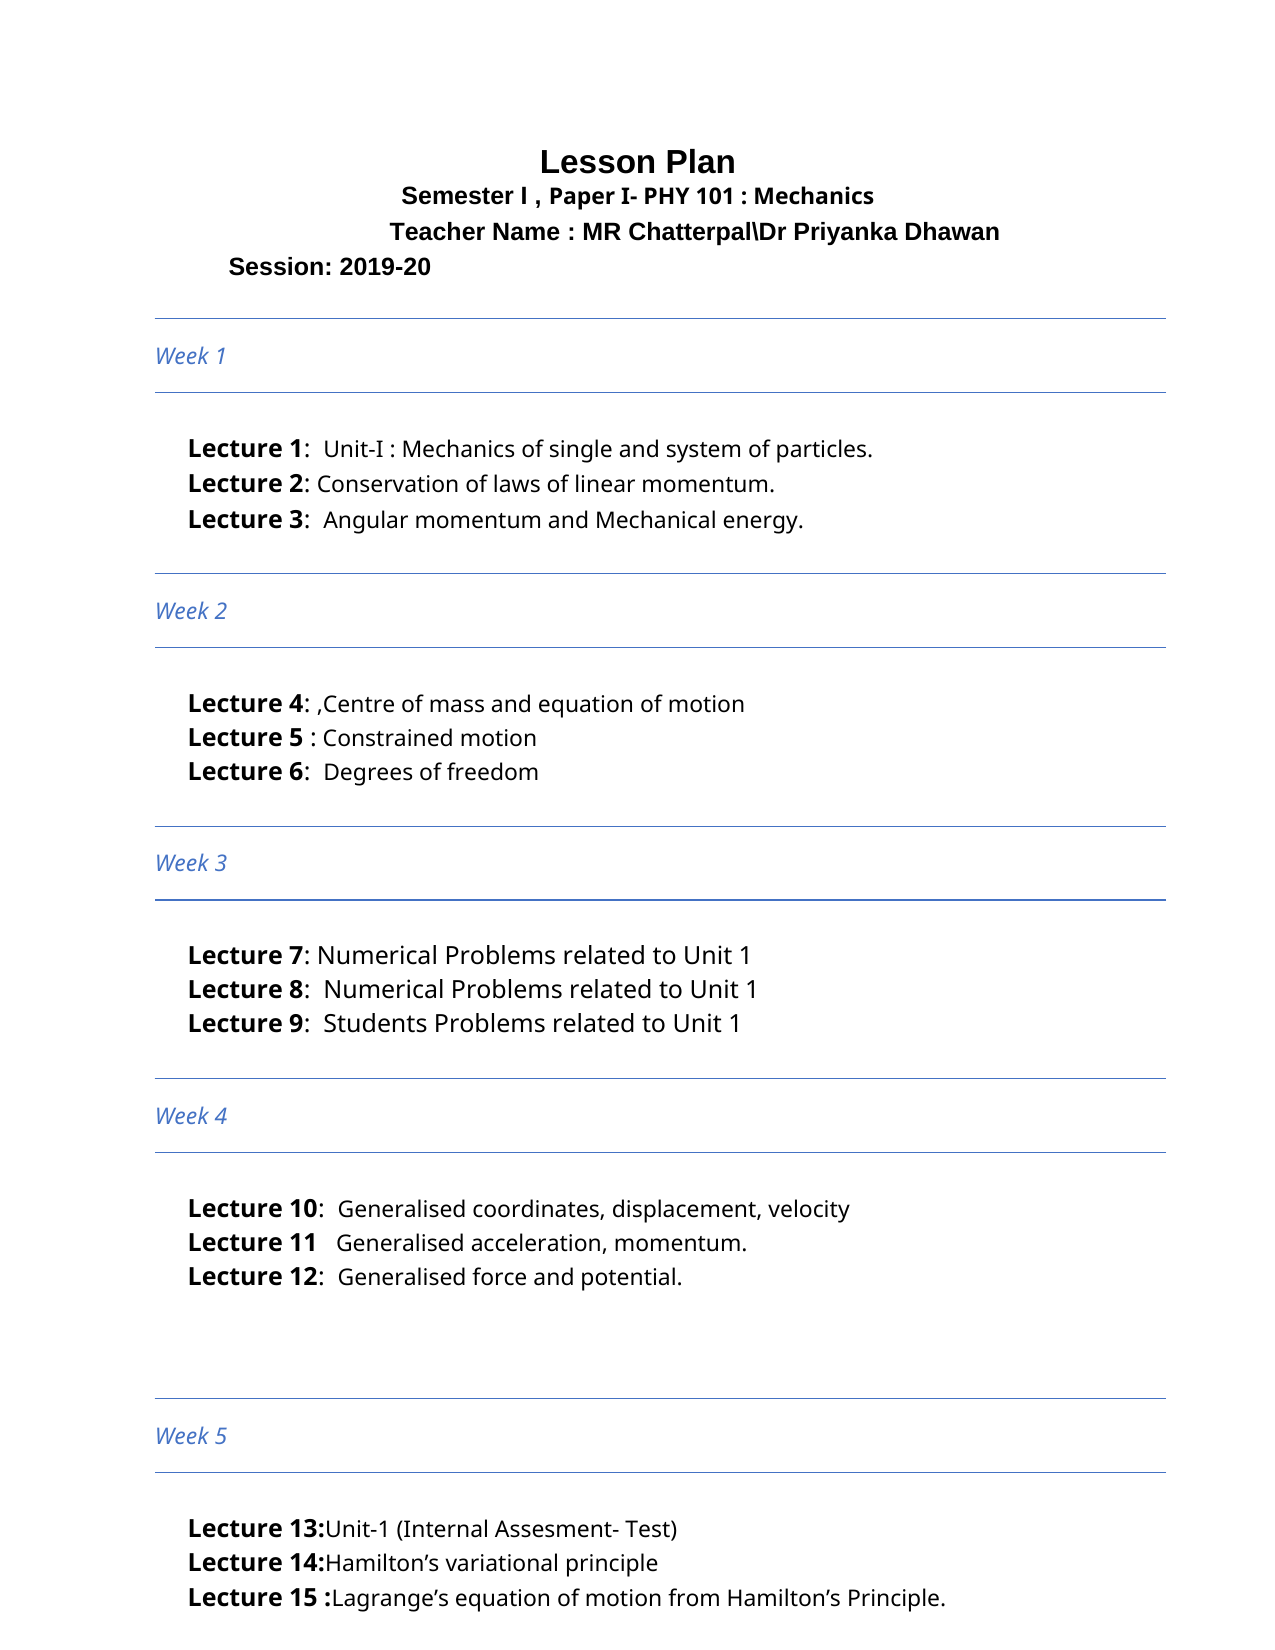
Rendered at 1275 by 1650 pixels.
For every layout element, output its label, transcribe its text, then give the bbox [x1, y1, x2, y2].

text Week 2 [154, 574, 1166, 648]
text Week 5 [154, 1399, 1166, 1473]
text Lecture 9: Students Problems related to Unit 1 [187, 1006, 1088, 1040]
text Lecture 3: Angular momentum and Mechanical energy. [187, 502, 1074, 536]
text Lecture 1: Unit-I : Mechanics of single and system of particles. [187, 431, 1074, 464]
text Lecture 13:Unit-1 (Internal Assesment- Test) [187, 1511, 1074, 1544]
text Lesson Plan [227, 142, 1048, 180]
text Lecture 11 Generalised acceleration, momentum. [187, 1224, 1088, 1258]
text Lecture 8: Numerical Problems related to Unit 1 [187, 972, 1088, 1006]
text Lecture 14:Hamilton’s variational principle [187, 1545, 1074, 1579]
text Lecture 5 : Constrained motion [187, 720, 1088, 754]
subtitle Teacher Name : MR Chatterpal\Dr Priyanka Dhawan [227, 217, 1048, 246]
text Lecture 7: Numerical Problems related to Unit 1 [187, 938, 1088, 972]
subtitle Session: 2019-20 [139, 252, 1048, 281]
text Lecture 2: Conservation of laws of linear momentum. [187, 466, 1074, 500]
text Lecture 15 :Lagrange’s equation of motion from Hamilton’s Principle. [187, 1580, 1074, 1614]
text Week 4 [154, 1079, 1166, 1153]
text Lecture 4: ,Centre of mass and equation of motion [187, 686, 1088, 720]
text Lecture 10: Generalised coordinates, displacement, velocity [187, 1190, 1088, 1224]
text Week 1 [154, 319, 1166, 393]
text Lecture 12: Generalised force and potential. [187, 1258, 1088, 1292]
text Semester I , Paper I- PHY 101 : Mechanics [227, 180, 1048, 211]
text Week 3 [154, 827, 1166, 901]
text Lecture 6: Degrees of freedom [187, 754, 1088, 788]
